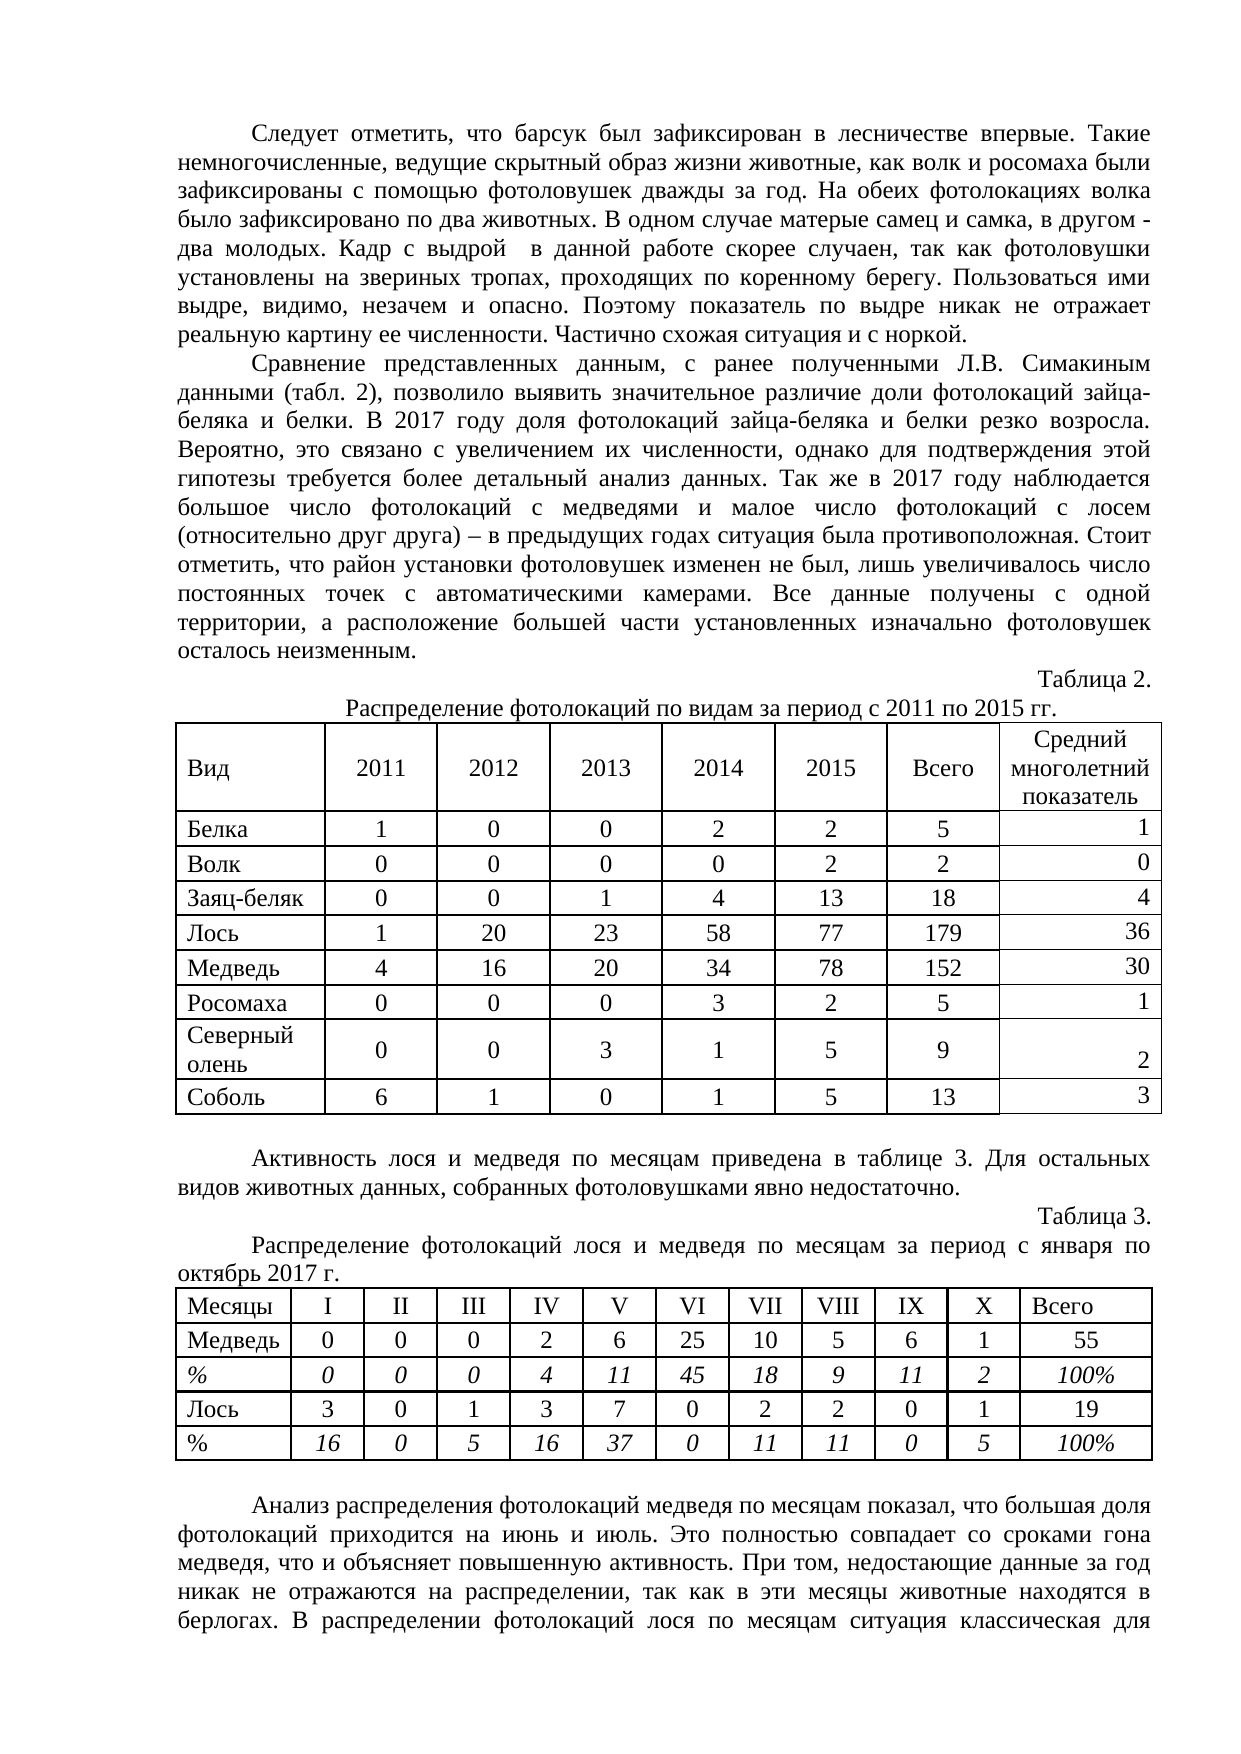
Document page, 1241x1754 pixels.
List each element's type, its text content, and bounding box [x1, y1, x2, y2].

table_cell 0 [438, 1358, 509, 1390]
table_cell 9 [888, 1020, 999, 1078]
table_cell 16 [511, 1427, 582, 1459]
table_cell 2 [776, 812, 886, 845]
table_cell 0 [876, 1393, 946, 1425]
table_cell 0 [365, 1358, 436, 1390]
table_cell 2 [776, 986, 886, 1018]
table_cell 18 [730, 1358, 801, 1390]
table_cell 2 [949, 1358, 1019, 1390]
table_cell 0 [551, 1080, 661, 1113]
table_cell 0 [657, 1427, 728, 1459]
table_cell 11 [876, 1358, 946, 1390]
table_cell 0 [438, 1020, 549, 1078]
table_header 2015 [776, 724, 886, 810]
table_header 2013 [551, 724, 661, 810]
table_cell 0 [292, 1358, 363, 1390]
table_cell 25 [657, 1324, 728, 1356]
table_cell 11 [803, 1427, 874, 1459]
table_cell 5 [949, 1427, 1019, 1459]
table_cell 2 [1000, 1019, 1161, 1078]
table_cell 45 [657, 1358, 728, 1390]
table_header 2011 [326, 724, 436, 810]
table_cell 0 [876, 1427, 946, 1459]
table_cell Медведь [177, 1324, 290, 1356]
table_cell 0 [438, 882, 549, 914]
table_cell 2 [803, 1393, 874, 1425]
table_cell 16 [438, 951, 549, 984]
table_cell 1 [438, 1080, 549, 1113]
table_cell 1 [326, 916, 436, 949]
table_header VII [730, 1289, 801, 1322]
table_header VIII [803, 1289, 874, 1322]
table_cell Лось [177, 916, 324, 949]
table_cell 58 [663, 916, 774, 949]
table_cell 100% [1021, 1427, 1151, 1459]
table_cell 0 [365, 1393, 436, 1425]
table_cell 3 [663, 986, 774, 1018]
table_header IV [511, 1289, 582, 1322]
table_cell 1 [663, 1080, 774, 1113]
table_cell 2 [776, 847, 886, 879]
table_cell 1 [663, 1020, 774, 1078]
table_cell 5 [438, 1427, 509, 1459]
table_header 2014 [663, 724, 774, 810]
table_cell 78 [776, 951, 886, 984]
table_cell Заяц-беляк [177, 882, 324, 914]
table_cell 5 [776, 1080, 886, 1113]
table_cell 10 [730, 1324, 801, 1356]
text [177, 1490, 1152, 1634]
table_cell 4 [511, 1358, 582, 1390]
text Следует отметить, что барсук был зафиксирован в лесничестве впервые. Такие немногочисленные, ведущие скрытный образ жизни животные, как волк и росомаха были зафиксированы с помощью фотоловушек дважды за год. На обеих фотолокациях волка было зафиксировано по два животных. В одном случае матерые самец и самка, в другом - два молодых. Кадр с выдрой в данной работе скорее случаен, так как фотоловушки установлены на звериных тропах, проходящих по коренному берегу. Пользоваться ими выдре, видимо, незачем и опасно. Поэтому показатель по выдре никак не отражает реальную картину ее численности. Частично схожая ситуация и с норкой. [177, 118, 1152, 348]
table_cell 2 [888, 847, 999, 879]
table_cell 100% [1021, 1358, 1151, 1390]
table_cell 7 [584, 1393, 655, 1425]
text Сравнение представленных данным, с ранее полученными Л.В. Симакиным данными (табл. 2), позволило выявить значительное различие доли фотолокаций зайца-беляка и белки. В 2017 году доля фотолокаций зайца-беляка и белки резко возросла. Вероятно, это связано с увеличением их численности, однако для подтверждения этой гипотезы требуется более детальный анализ данных. Так же в 2017 году наблюдается большое число фотолокаций с медведями и малое число фотолокаций с лосем (относительно друг друга) – в предыдущих годах ситуация была противоположная. Стоит отметить, что район установки фотоловушек изменен не был, лишь увеличивалось число постоянных точек с автоматическими камерами. Все данные получены с одной территории, а расположение большей части установленных изначально фотоловушек осталось неизменным. [177, 348, 1152, 664]
table_cell 6 [584, 1324, 655, 1356]
table_header Месяцы [177, 1289, 290, 1322]
table_cell 36 [1000, 915, 1161, 949]
table_cell 9 [803, 1358, 874, 1390]
table_cell 0 [551, 847, 661, 879]
table_cell Северный олень [177, 1020, 324, 1078]
table_cell Белка [177, 812, 324, 845]
table_header Средний многолетний показатель [1000, 723, 1161, 810]
table_cell 55 [1021, 1324, 1151, 1356]
table_cell 0 [438, 986, 549, 1018]
table_cell Лось [177, 1393, 290, 1425]
table_header III [438, 1289, 509, 1322]
table_cell 5 [776, 1020, 886, 1078]
table_cell 4 [326, 951, 436, 984]
table_cell 1 [326, 812, 436, 845]
table_cell 0 [438, 847, 549, 879]
table_cell 0 [657, 1393, 728, 1425]
table_cell Росомаха [177, 986, 324, 1018]
table_cell 0 [326, 1020, 436, 1078]
table_cell 0 [365, 1324, 436, 1356]
table_cell 0 [551, 986, 661, 1018]
text Активность лося и медведя по месяцам приведена в таблице 3. Для остальных видов животных данных, собранных фотоловушками явно недостаточно. [177, 1143, 1152, 1201]
table_header IX [876, 1289, 946, 1322]
table_cell 0 [663, 847, 774, 879]
table_cell 3 [292, 1393, 363, 1425]
table_cell 6 [876, 1324, 946, 1356]
table_header 2012 [438, 724, 549, 810]
table_cell 1 [438, 1393, 509, 1425]
table_cell 0 [438, 1324, 509, 1356]
table_cell 11 [584, 1358, 655, 1390]
table_cell 2 [663, 812, 774, 845]
table_cell 77 [776, 916, 886, 949]
text Распределение фотолокаций по видам за период с 2011 по 2015 гг. [177, 693, 1152, 722]
table_cell 152 [888, 951, 999, 984]
table_header II [365, 1289, 436, 1322]
table_cell 0 [326, 986, 436, 1018]
table_cell 0 [365, 1427, 436, 1459]
table_header Вид [177, 724, 324, 810]
table_cell 0 [438, 812, 549, 845]
table_cell 0 [292, 1324, 363, 1356]
table_header Всего [1021, 1289, 1151, 1322]
table_cell Медведь [177, 951, 324, 984]
table_header I [292, 1289, 363, 1322]
table_cell Соболь [177, 1080, 324, 1113]
table_cell 20 [551, 951, 661, 984]
table_cell 5 [888, 986, 999, 1018]
table_header Всего [888, 724, 999, 810]
table_cell 11 [730, 1427, 801, 1459]
table_cell 23 [551, 916, 661, 949]
table_cell Волк [177, 847, 324, 879]
table_cell 20 [438, 916, 549, 949]
text Таблица 2. [177, 664, 1152, 693]
table_cell 18 [888, 882, 999, 914]
table_cell 4 [1000, 881, 1161, 914]
table_cell 0 [1000, 846, 1161, 879]
table_cell 0 [326, 882, 436, 914]
table_cell 1 [949, 1324, 1019, 1356]
table_cell 1 [949, 1393, 1019, 1425]
table_cell 1 [551, 882, 661, 914]
table_cell 6 [326, 1080, 436, 1113]
table_header VI [657, 1289, 728, 1322]
table_cell 1 [1000, 985, 1161, 1018]
table_cell 13 [888, 1080, 999, 1113]
table_cell 16 [292, 1427, 363, 1459]
table_cell 37 [584, 1427, 655, 1459]
table_cell 4 [663, 882, 774, 914]
table_header V [584, 1289, 655, 1322]
table_cell 2 [511, 1324, 582, 1356]
table_cell % [177, 1427, 290, 1459]
table_cell 3 [1000, 1079, 1161, 1113]
table_cell 19 [1021, 1393, 1151, 1425]
table_header X [949, 1289, 1019, 1322]
text Распределение фотолокаций лося и медведя по месяцам за период с января по октябрь 2017 г. [177, 1230, 1152, 1287]
table_cell 5 [803, 1324, 874, 1356]
table_cell % [177, 1358, 290, 1390]
table_cell 13 [776, 882, 886, 914]
text Таблица 3. [177, 1201, 1152, 1230]
table_cell 2 [730, 1393, 801, 1425]
table_cell 5 [888, 812, 999, 845]
table_cell 0 [551, 812, 661, 845]
table_cell 3 [551, 1020, 661, 1078]
table_cell 0 [326, 847, 436, 879]
table_cell 1 [1000, 811, 1161, 845]
table_cell 179 [888, 916, 999, 949]
table_cell 3 [511, 1393, 582, 1425]
table_cell 30 [1000, 950, 1161, 984]
table_cell 34 [663, 951, 774, 984]
